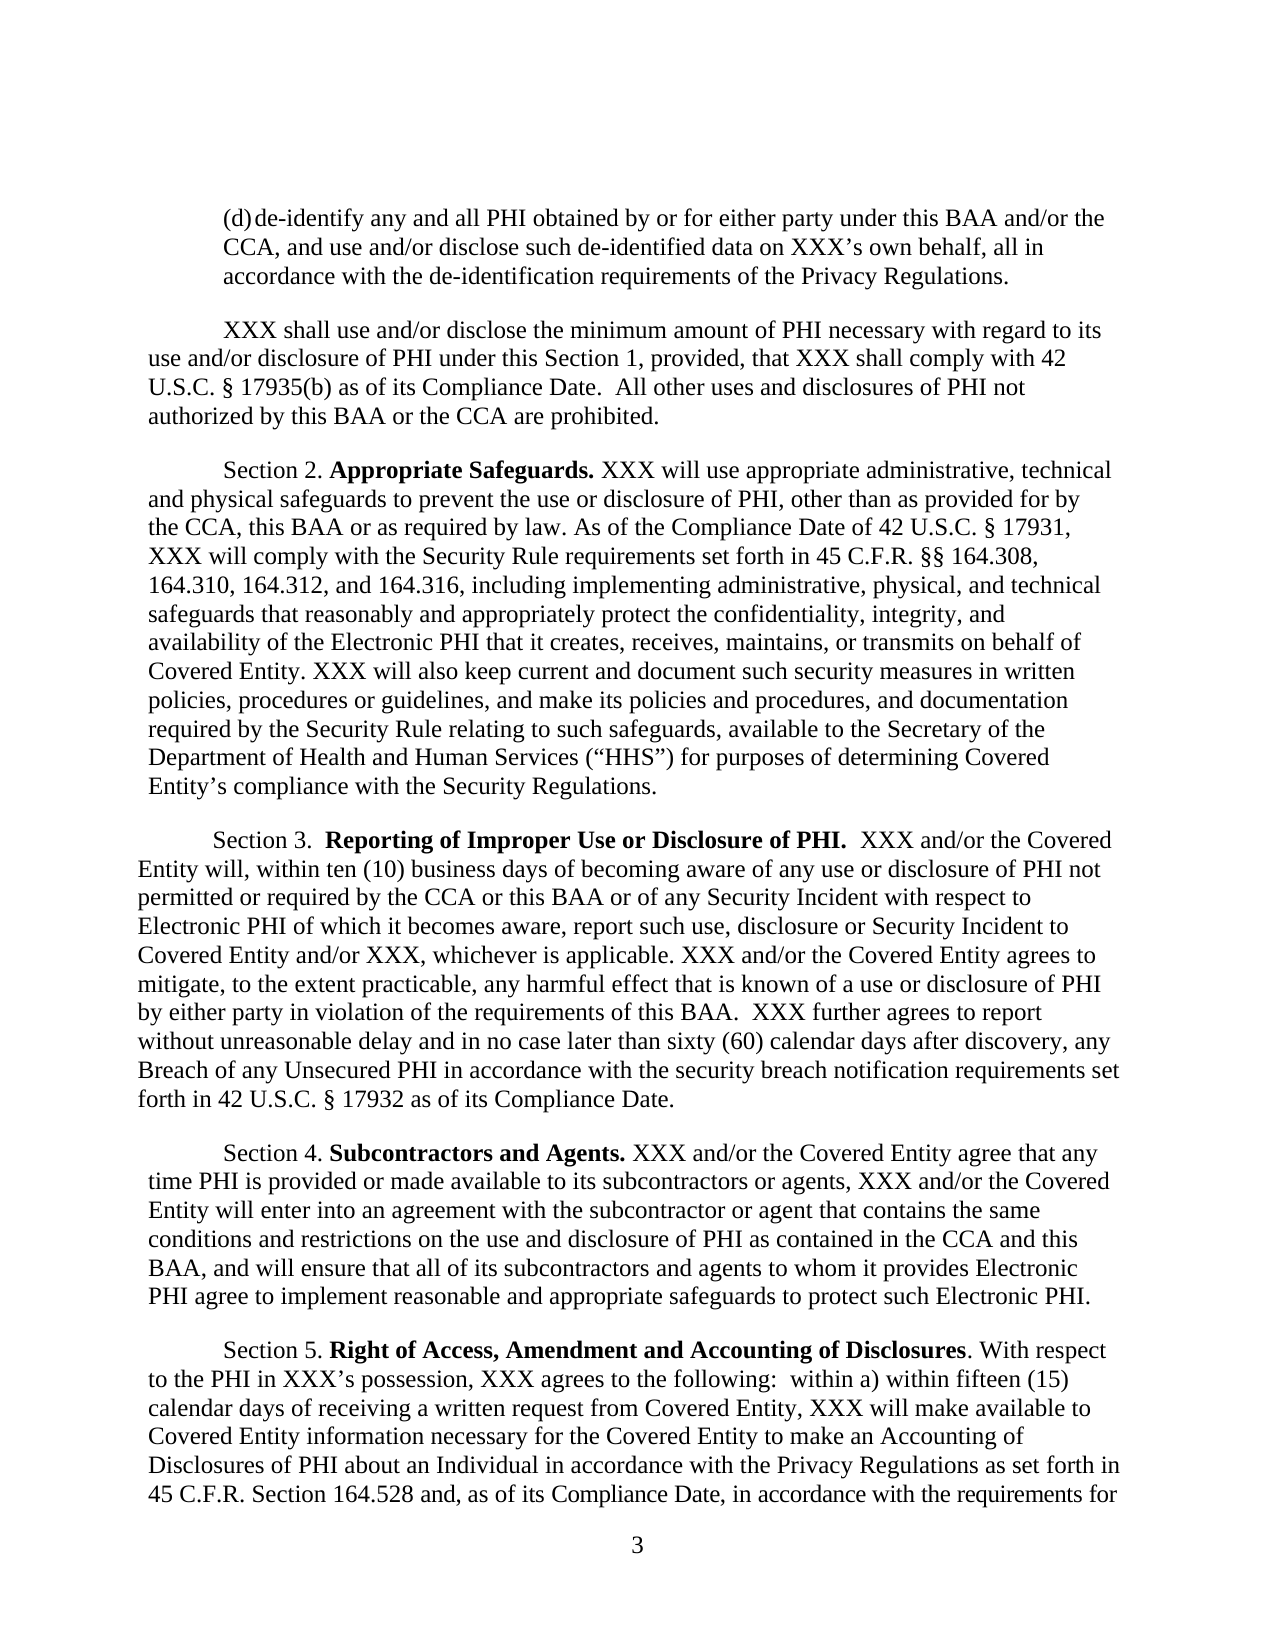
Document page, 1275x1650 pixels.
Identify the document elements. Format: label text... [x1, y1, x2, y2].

text Section 2. Appropriate Safeguards. XXX will use appropriate administrative, technical and physical safeguards to prevent the use or disclosure of PHI, other than as provided for by the CCA, this BAA or as required by law. As of the Compliance Date of 42 U.S.C. § 17931, XXX will comply with the Security Rule requirements set forth in 45 C.F.R. §§ 164.308, 164.310, 164.312, and 164.316, including implementing administrative, physical, and technical safeguards that reasonably and appropriately protect the confidentiality, integrity, and availability of the Electronic PHI that it creates, receives, maintains, or transmits on behalf of Covered Entity. XXX will also keep current and document such security measures in written policies, procedures or guidelines, and make its policies and procedures, and documentation required by the Security Rule relating to such safeguards, available to the Secretary of the Department of Health and Human Services (“HHS”) for purposes of determining Covered Entity’s compliance with the Security Regulations. [148, 455, 1114, 800]
list de-identify any and all PHI obtained by or for either party under this BAA and/or the CCA, and use and/or disclose such de-identified data on XXX’s own behalf, all in accordance with the de-identification requirements of the Privacy Regulations. [223, 203, 1125, 290]
text Section 3. Reporting of Improper Use or Disclosure of PHI. XXX and/or the Covered Entity will, within ten (10) business days of becoming aware of any use or disclosure of PHI not permitted or required by the CCA or this BAA or of any Security Incident with respect to Electronic PHI of which it becomes aware, report such use, disclosure or Security Incident to Covered Entity and/or XXX, whichever is applicable. XXX and/or the Covered Entity agrees to mitigate, to the extent practicable, any harmful effect that is known of a use or disclosure of PHI by either party in violation of the requirements of this BAA. XXX further agrees to report without unreasonable delay and in no case later than sixty (60) calendar days after discovery, any Breach of any Unsecured PHI in accordance with the security breach notification requirements set forth in 42 U.S.C. § 17932 as of its Compliance Date. [137, 825, 1123, 1112]
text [148, 1335, 1123, 1508]
text Section 4. Subcontractors and Agents. XXX and/or the Covered Entity agree that any time PHI is provided or made available to its subcontractors or agents, XXX and/or the Covered Entity will enter into an agreement with the subcontractor or agent that contains the same conditions and restrictions on the use and disclosure of PHI as contained in the CCA and this BAA, and will ensure that all of its subcontractors and agents to whom it provides Electronic PHI agree to implement reasonable and appropriate safeguards to protect such Electronic PHI. [148, 1138, 1114, 1310]
text XXX shall use and/or disclose the minimum amount of PHI necessary with regard to its use and/or disclosure of PHI under this Section 1, provided, that XXX shall comply with 42 U.S.C. § 17935(b) as of its Compliance Date. All other uses and disclosures of PHI not authorized by this BAA or the CCA are prohibited. [148, 315, 1123, 430]
